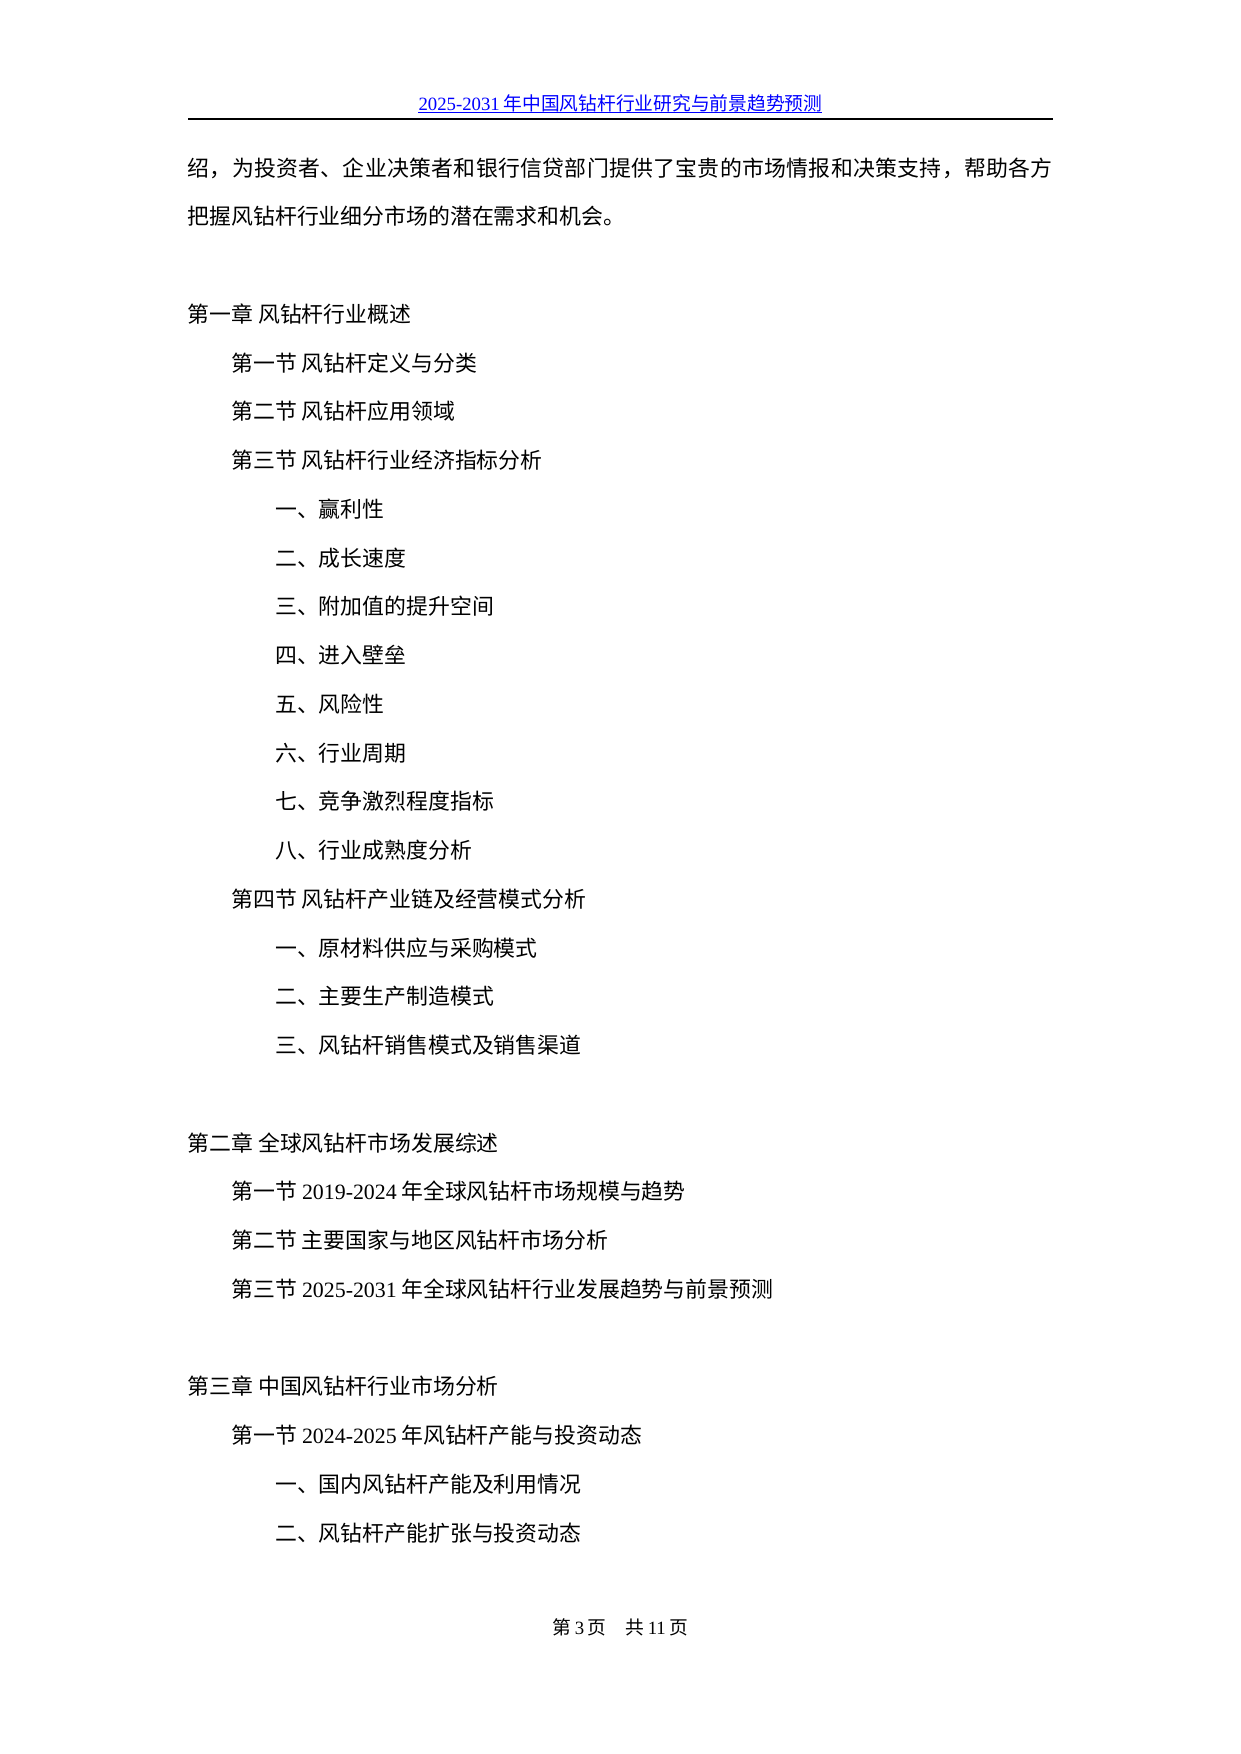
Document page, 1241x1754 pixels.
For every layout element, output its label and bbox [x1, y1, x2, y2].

text [187, 150, 1053, 1548]
